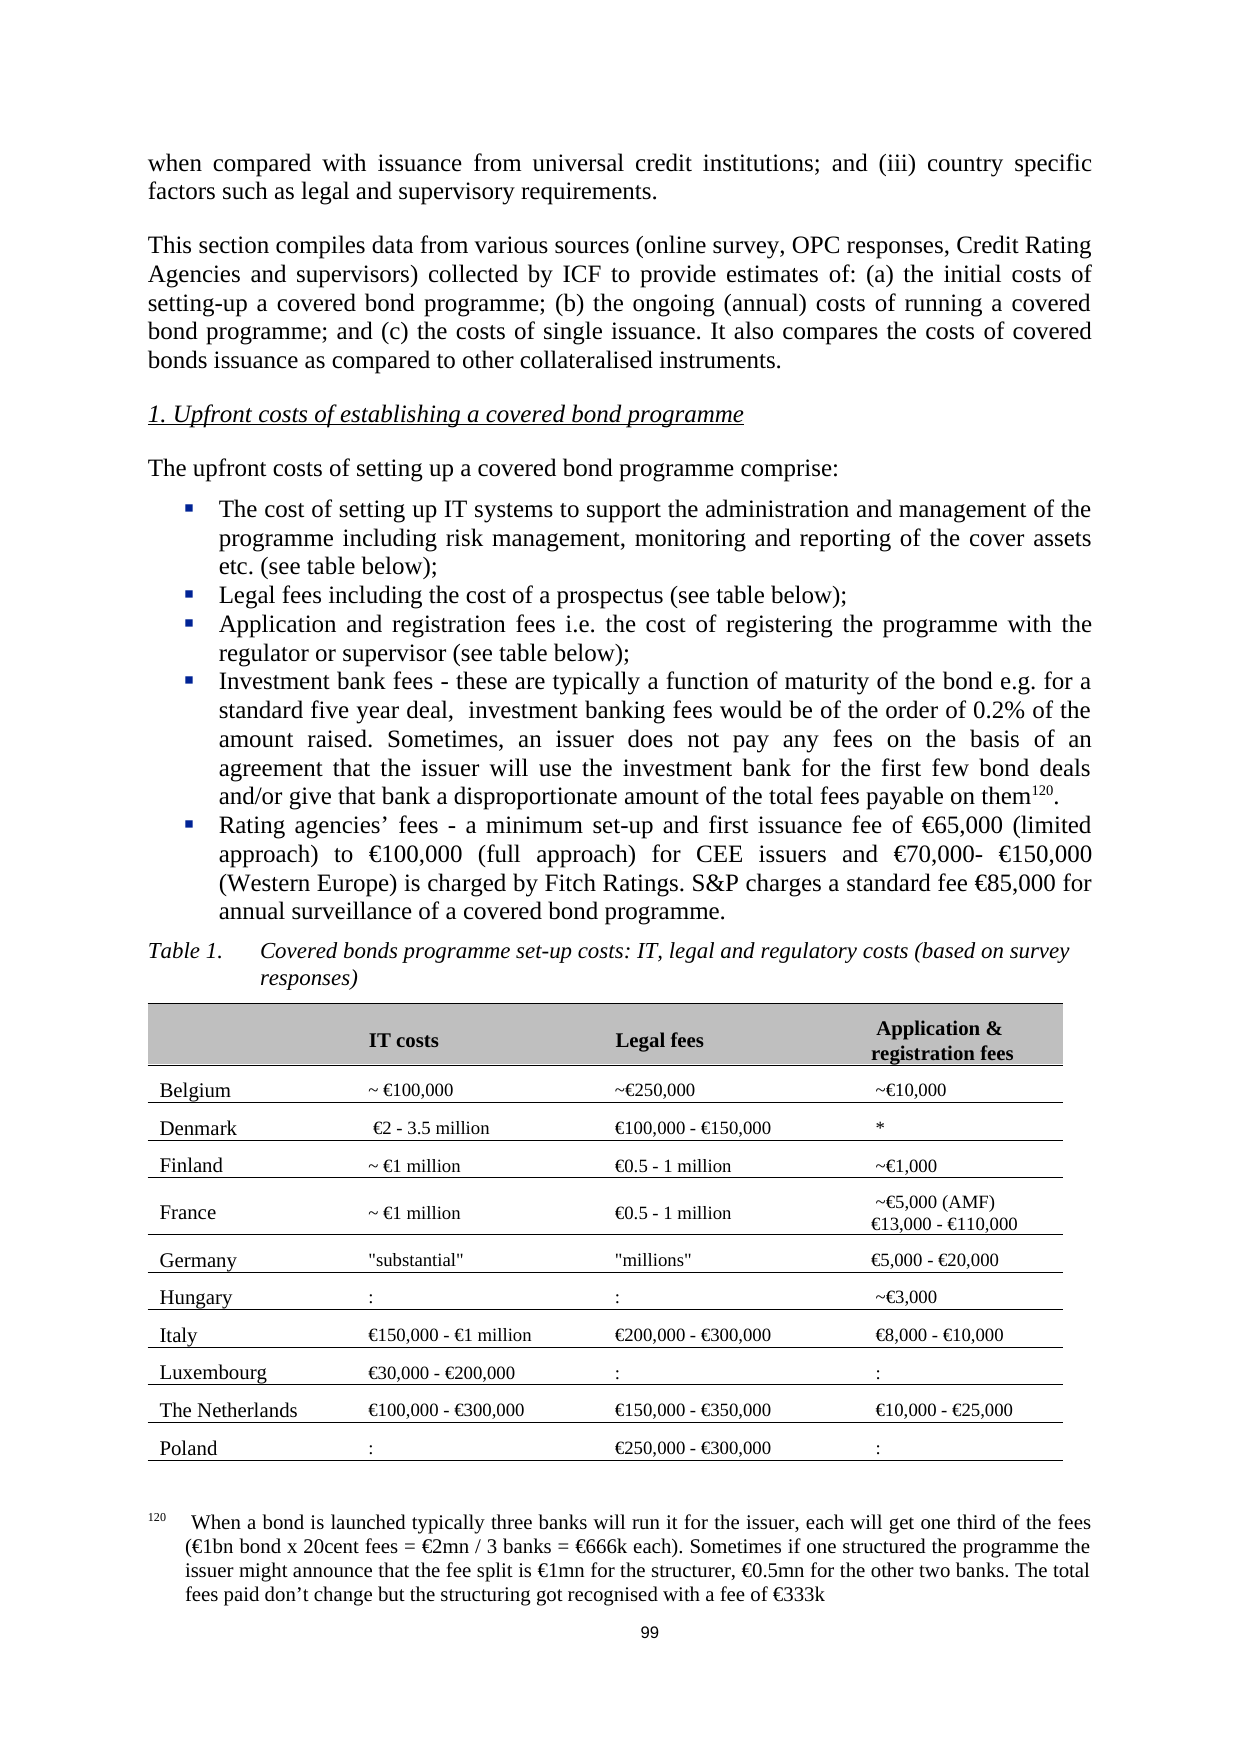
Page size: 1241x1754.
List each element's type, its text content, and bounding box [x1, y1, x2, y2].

table_cell : [352, 1273, 598, 1309]
table_cell Belgium [148, 1066, 352, 1102]
table_cell €0.5 - 1 million [598, 1141, 859, 1177]
table_cell €8,000 - €10,000 [859, 1310, 1063, 1347]
table_cell : [859, 1348, 1063, 1384]
table_cell €250,000 - €300,000 [598, 1423, 859, 1459]
table_cell ~ €1 million [352, 1178, 598, 1234]
table_cell €2 - 3.5 million [352, 1103, 598, 1140]
table_cell * [859, 1103, 1063, 1140]
table_cell ~ €1 million [352, 1141, 598, 1177]
table_cell €150,000 - €350,000 [598, 1385, 859, 1422]
table_cell €100,000 - €150,000 [598, 1103, 859, 1140]
text Application and registration fees i.e. the cost of registering the programme with the regulator or supervisor (see table below); [183, 609, 1093, 666]
text The upfront costs of setting up a covered bond programme comprise: [148, 453, 1093, 481]
table_cell ~ €100,000 [352, 1066, 598, 1102]
table_cell Denmark [148, 1103, 352, 1140]
text Rating agencies’ fees - a minimum set-up and first issuance fee of €65,000 (limited approach) to €100,000 (full approach) for CEE issuers and €70,000- €150,000 (Western Europe) is charged by Fitch Ratings. S&P charges a standard fee €85,000 for annual surveillance of a covered bond programme. [183, 810, 1093, 925]
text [148, 148, 1093, 205]
table_cell €0.5 - 1 million [598, 1178, 859, 1234]
table_cell €200,000 - €300,000 [598, 1310, 859, 1347]
text The cost of setting up IT systems to support the administration and management of the programme including risk management, monitoring and reporting of the cover assets etc. (see table below); [183, 494, 1093, 580]
table_cell Germany [148, 1235, 352, 1272]
text 1. Upfront costs of establishing a covered bond programme [148, 399, 1093, 428]
table_cell "millions" [598, 1235, 859, 1272]
table_header Legal fees [598, 1004, 859, 1064]
text Investment bank fees - these are typically a function of maturity of the bond e.g. for a standard five year deal, investment banking fees would be of the order of 0.2% of the amount raised. Sometimes, an issuer does not pay any fees on the basis of an agreement that the issuer will use the investment bank for the first few bond deals and/or give that bank a disproportionate amount of the total fees payable on them. [183, 666, 1093, 810]
table_header IT costs [352, 1004, 598, 1064]
text Legal fees including the cost of a prospectus (see table below); [183, 580, 1093, 609]
title Covered bonds programme set-up costs: IT, legal and regulatory costs (based on survey responses) [148, 938, 1093, 990]
table_cell Luxembourg [148, 1348, 352, 1384]
table_cell ~€10,000 [859, 1066, 1063, 1102]
table_cell ~€1,000 [859, 1141, 1063, 1177]
table_cell Poland [148, 1423, 352, 1459]
table_cell : [598, 1348, 859, 1384]
table_cell Hungary [148, 1273, 352, 1309]
table_header Application & registration fees [859, 1004, 1063, 1064]
table_cell ~€250,000 [598, 1066, 859, 1102]
table_cell Finland [148, 1141, 352, 1177]
table_cell ~€5,000 (AMF) €13,000 - €110,000 [859, 1178, 1063, 1234]
text This section compiles data from various sources (online survey, OPC responses, Credit Rating Agencies and supervisors) collected by ICF to provide estimates of: (a) the initial costs of setting-up a covered bond programme; (b) the ongoing (annual) costs of running a covered bond programme; and (c) the costs of single issuance. It also compares the costs of covered bonds issuance as compared to other collateralised instruments. [148, 230, 1093, 374]
table_cell €150,000 - €1 million [352, 1310, 598, 1347]
table_header [148, 1004, 352, 1064]
table_cell €30,000 - €200,000 [352, 1348, 598, 1384]
table_cell : [598, 1273, 859, 1309]
table_cell ~€3,000 [859, 1273, 1063, 1309]
table_cell €5,000 - €20,000 [859, 1235, 1063, 1272]
table_cell The Netherlands [148, 1385, 352, 1422]
table_cell "substantial" [352, 1235, 598, 1272]
table_cell : [352, 1423, 598, 1459]
table_cell €100,000 - €300,000 [352, 1385, 598, 1422]
table_cell €10,000 - €25,000 [859, 1385, 1063, 1422]
table_cell Italy [148, 1310, 352, 1347]
table_cell : [859, 1423, 1063, 1459]
table_cell France [148, 1178, 352, 1234]
